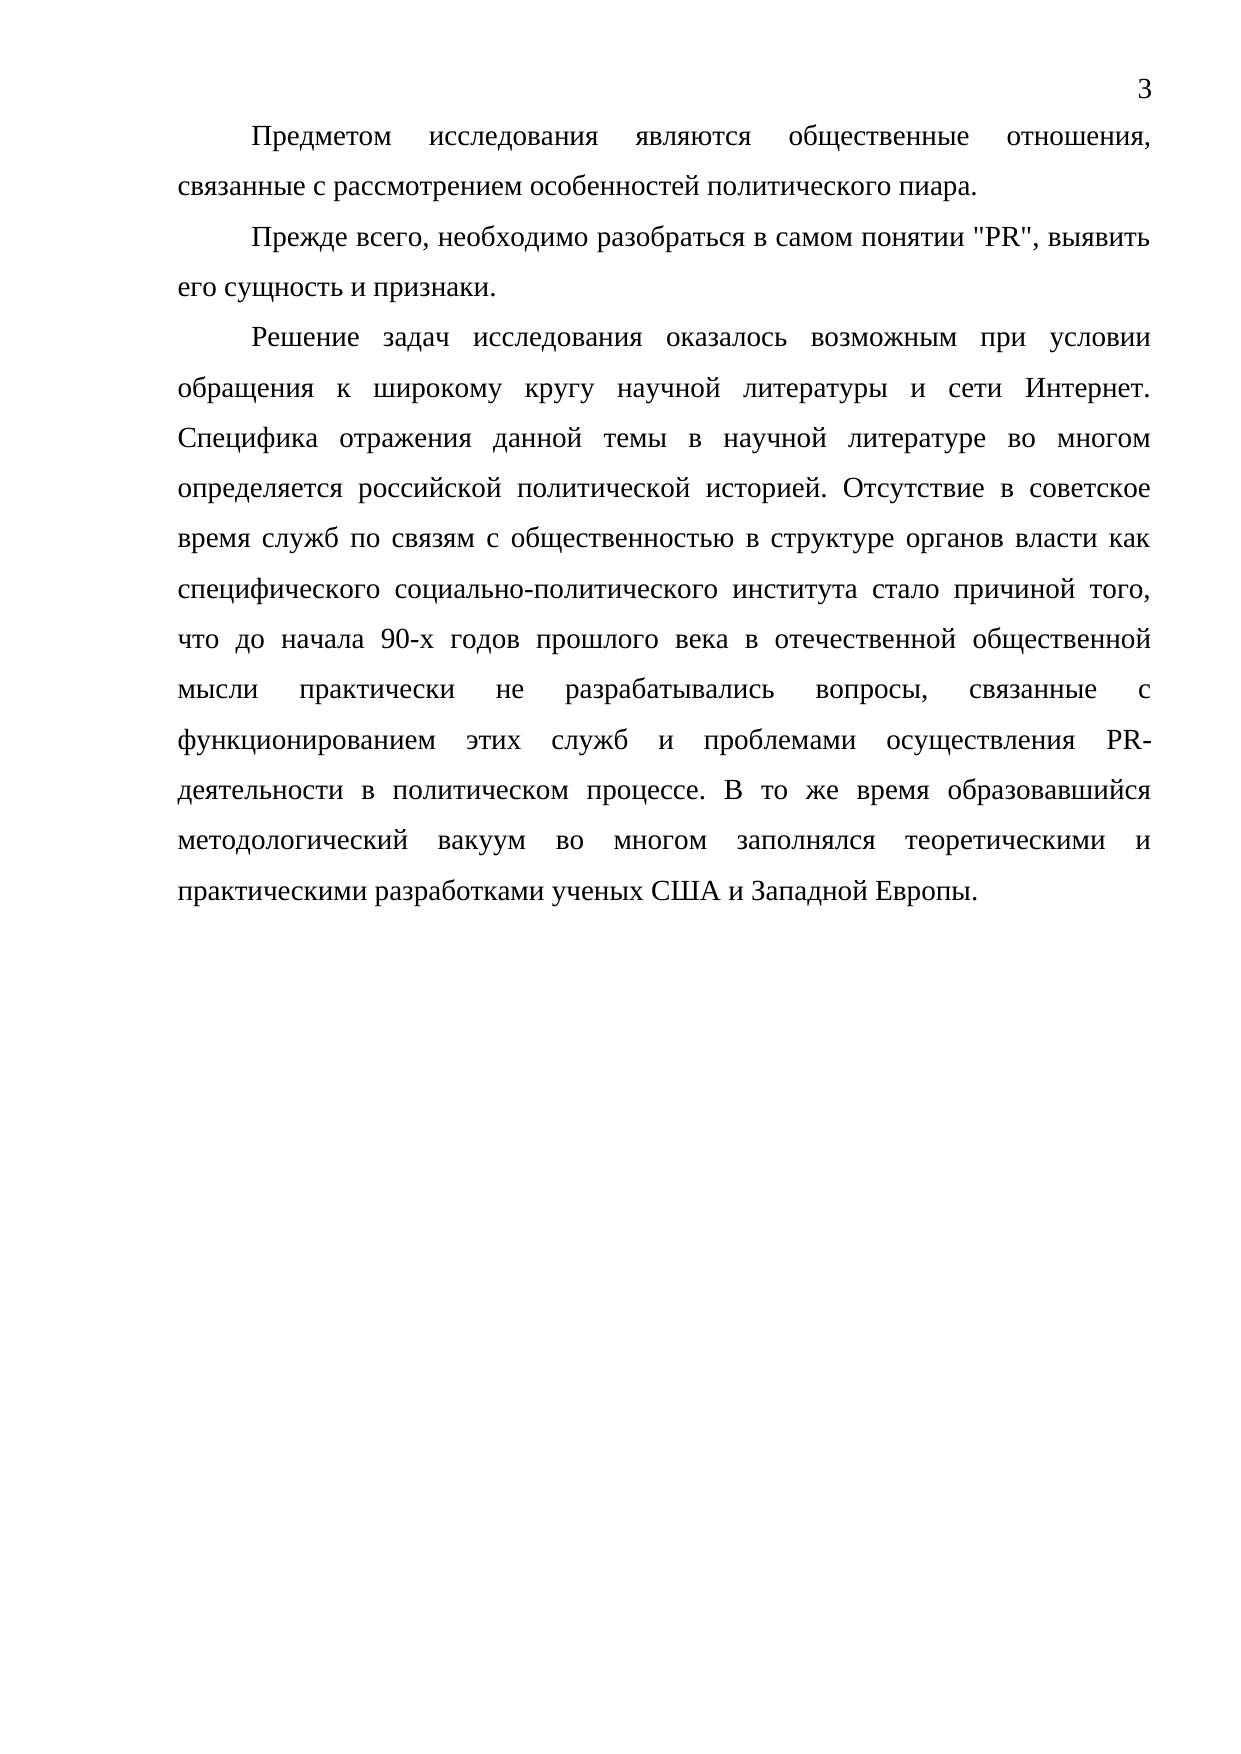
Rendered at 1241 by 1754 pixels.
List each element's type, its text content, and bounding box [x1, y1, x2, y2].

text Предметом исследования являются общественные отношения, связанные с рассмотрением особенностей политического пиара. [177, 118, 1152, 202]
text Решение задач исследования оказалось возможным при условии обращения к широкому кругу научной литературы и сети Интернет. Специфика отражения данной темы в научной литературе во многом определяется российской политической историей. Отсутствие в советское время служб по связям с общественностью в структуре органов власти как специфического социально-политического института стало причиной того, что до начала 90-х годов прошлого века в отечественной общественной мысли практически не разрабатывались вопросы, связанные с функционированием этих служб и проблемами осуществления PR-деятельности в политическом процессе. В то же время образовавшийся методологический вакуум во многом заполнялся теоретическими и практическими разработками ученых США и Западной Европы. [177, 319, 1152, 906]
text Прежде всего, необходимо разобраться в самом понятии "PR", выявить его сущность и признаки. [177, 219, 1152, 303]
